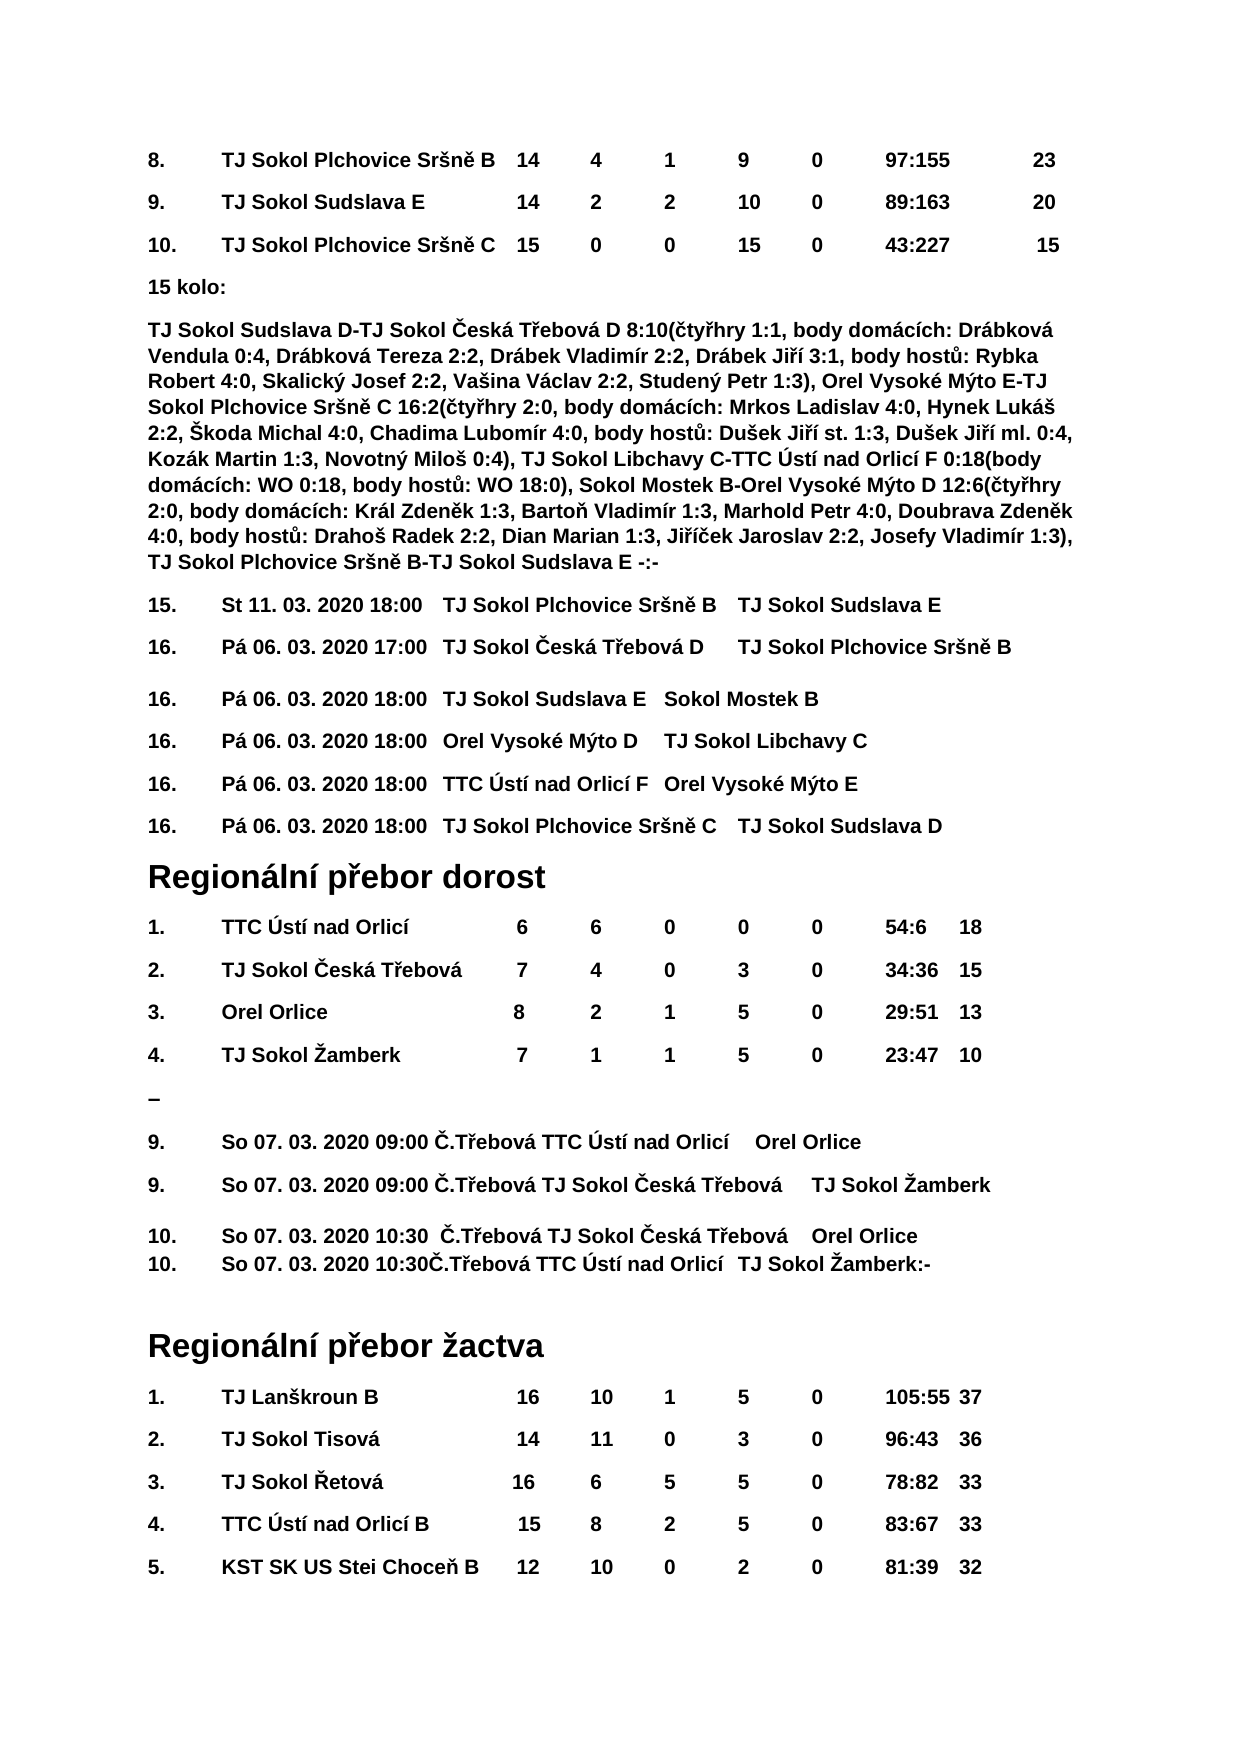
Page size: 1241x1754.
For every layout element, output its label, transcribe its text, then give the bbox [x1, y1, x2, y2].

text 2. TJ Sokol Tisová 14 11 0 3 0 96:43 36 [148, 1427, 1093, 1451]
text 16. Pá 06. 03. 2020 18:00 Orel Vysoké Mýto D TJ Sokol Libchavy C [148, 729, 1093, 753]
text Regionální přebor dorost [148, 857, 1093, 895]
text 4. TTC Ústí nad Orlicí B 15 8 2 5 0 83:67 33 [148, 1512, 1093, 1536]
text 8. TJ Sokol Plchovice Sršně B 14 4 1 9 0 97:155 23 [148, 148, 1093, 172]
text 9. TJ Sokol Sudslava E 14 2 2 10 0 89:163 20 [148, 190, 1093, 214]
text Regionální přebor žactva [148, 1295, 1093, 1365]
text 16. Pá 06. 03. 2020 17:00 TJ Sokol Česká Třebová D TJ Sokol Plchovice Sršně B 16. Pá 06. 03. 2020 18:00 TJ Sokol Sudslava E Sokol Mostek B [148, 635, 1093, 711]
text 9. So 07. 03. 2020 09:00 Č.Třebová TJ Sokol Česká Třebová TJ Sokol Žamberk 10. So 07. 03. 2020 10:30 Č.Třebová TJ Sokol Česká Třebová Orel Orlice 10. So 07. 03. 2020 10:30Č.Třebová TTC Ústí nad Orlicí TJ Sokol Žamberk:- [148, 1172, 1093, 1277]
text 9. So 07. 03. 2020 09:00 Č.Třebová TTC Ústí nad Orlicí Orel Orlice [148, 1130, 1093, 1154]
text 15 kolo: [148, 275, 1093, 299]
text TJ Sokol Sudslava D-TJ Sokol Česká Třebová D 8:10(čtyřhry 1:1, body domácích: Drábková Vendula 0:4, Drábková Tereza 2:2, Drábek Vladimír 2:2, Drábek Jiří 3:1, body hostů: Rybka Robert 4:0, Skalický Josef 2:2, Vašina Václav 2:2, Studený Petr 1:3), Orel Vysoké Mýto E-TJ Sokol Plchovice Sršně C 16:2(čtyřhry 2:0, body domácích: Mrkos Ladislav 4:0, Hynek Lukáš 2:2, Škoda Michal 4:0, Chadima Lubomír 4:0, body hostů: Dušek Jiří st. 1:3, Dušek Jiří ml. 0:4, Kozák Martin 1:3, Novotný Miloš 0:4), TJ Sokol Libchavy C-TTC Ústí nad Orlicí F 0:18(body domácích: WO 0:18, body hostů: WO 18:0), Sokol Mostek B-Orel Vysoké Mýto D 12:6(čtyřhry 2:0, body domácích: Král Zdeněk 1:3, Bartoň Vladimír 1:3, Marhold Petr 4:0, Doubrava Zdeněk 4:0, body hostů: Drahoš Radek 2:2, Dian Marian 1:3, Jiříček Jaroslav 2:2, Josefy Vladimír 1:3), TJ Sokol Plchovice Sršně B-TJ Sokol Sudslava E -:- [148, 318, 1093, 574]
text 5. KST SK US Stei Choceň B 12 10 0 2 0 81:39 32 [148, 1554, 1093, 1578]
text 16. Pá 06. 03. 2020 18:00 TJ Sokol Plchovice Sršně C TJ Sokol Sudslava D [148, 814, 1093, 838]
text 2. TJ Sokol Česká Třebová 7 4 0 3 0 34:36 15 [148, 957, 1093, 981]
text 3. Orel Orlice 8 2 1 5 0 29:51 13 [148, 1000, 1093, 1024]
text 3. TJ Sokol Řetová 16 6 5 5 0 78:82 33 [148, 1469, 1093, 1493]
text 10. TJ Sokol Plchovice Sršně C 15 0 0 15 0 43:227 15 [148, 233, 1093, 257]
text – [148, 1085, 1093, 1111]
text 4. TJ Sokol Žamberk 7 1 1 5 0 23:47 10 [148, 1042, 1093, 1066]
text 1. TJ Lanškroun B 16 10 1 5 0 105:55 37 [148, 1384, 1093, 1408]
text 15. St 11. 03. 2020 18:00 TJ Sokol Plchovice Sršně B TJ Sokol Sudslava E [148, 593, 1093, 617]
text 16. Pá 06. 03. 2020 18:00 TTC Ústí nad Orlicí F Orel Vysoké Mýto E [148, 772, 1093, 796]
text 1. TTC Ústí nad Orlicí 6 6 0 0 0 54:6 18 [148, 915, 1093, 939]
